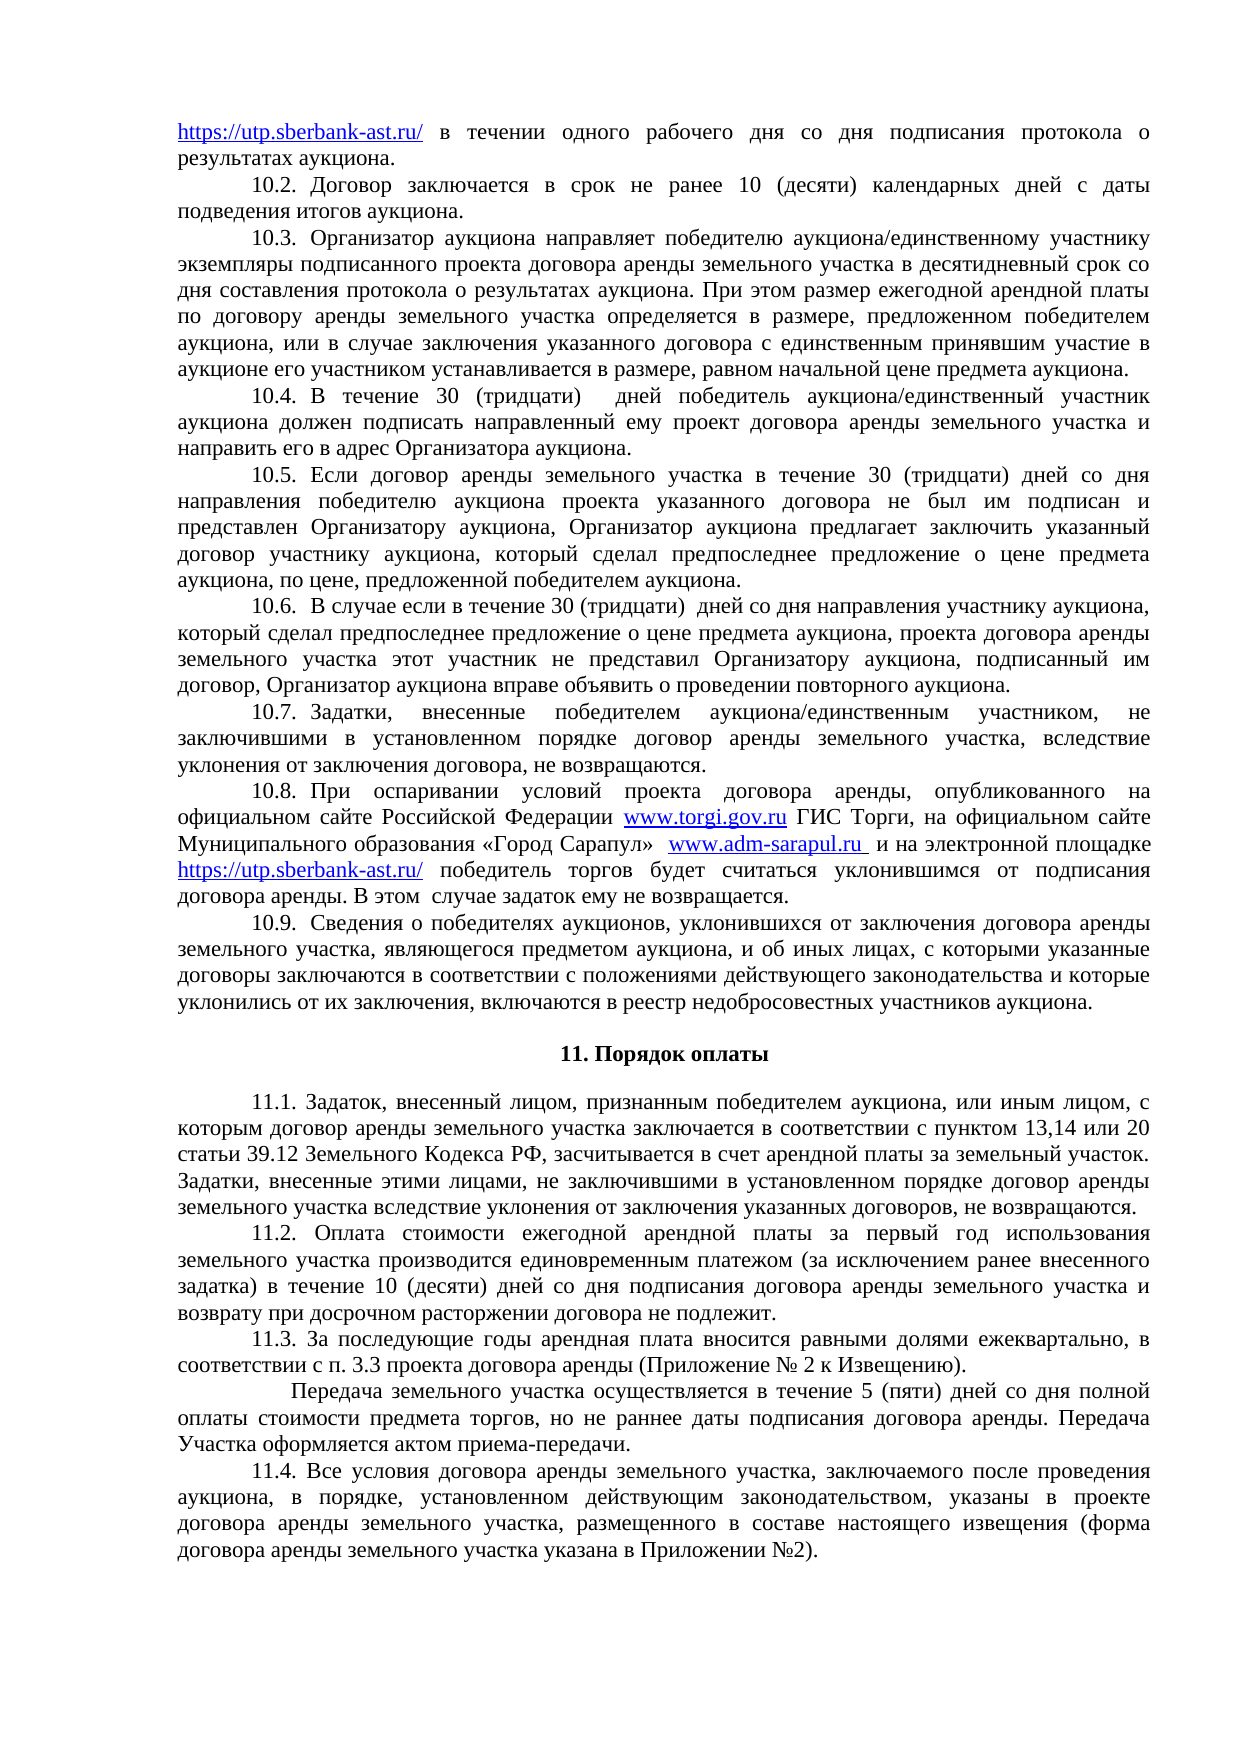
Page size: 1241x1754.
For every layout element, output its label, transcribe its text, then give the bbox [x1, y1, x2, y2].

list В случае если в течение 30 (тридцати) дней со дня направления участнику аукциона, который сделал предпоследнее предложение о цене предмета аукциона, проекта договора аренды земельного участка этот участник не представил Организатору аукциона, подписанный им договор, Организатор аукциона вправе объявить о проведении повторного аукциона. [177, 592, 1152, 698]
list Если договор аренды земельного участка в течение 30 (тридцати) дней со дня направления победителю аукциона проекта указанного договора не был им подписан и представлен Организатору аукциона, Организатор аукциона предлагает заключить указанный договор участнику аукциона, который сделал предпоследнее предложение о цене предмета аукциона, по цене, предложенной победителем аукциона. [177, 461, 1152, 592]
list Организатор аукциона направляет победителю аукциона/единственному участнику экземпляры подписанного проекта договора аренды земельного участка в десятидневный срок со дня составления протокола о результатах аукциона. При этом размер ежегодной арендной платы по договору аренды земельного участка определяется в размере, предложенном победителем аукциона, или в случае заключения указанного договора с единственным принявшим участие в аукционе его участником устанавливается в размере, равном начальной цене предмета аукциона. [177, 223, 1152, 382]
list Договор заключается в срок не ранее 10 (десяти) календарных дней с даты подведения итогов аукциона. [177, 171, 1152, 223]
list Задатки, внесенные победителем аукциона/единственным участником, не заключившими в установленном порядке договор аренды земельного участка, вследствие уклонения от заключения договора, не возвращаются. [177, 698, 1152, 777]
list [177, 118, 1152, 171]
list Сведения о победителях аукционов, уклонившихся от заключения договора аренды земельного участка, являющегося предметом аукциона, и об иных лицах, с которыми указанные договоры заключаются в соответствии с положениями действующего законодательства и которые уклонились от их заключения, включаются в реестр недобросовестных участников аукциона. [177, 909, 1152, 1014]
text 11.2. Оплата стоимости ежегодной арендной платы за первый год использования земельного участка производится единовременным платежом (за исключением ранее внесенного задатка) в течение 10 (десяти) дней со дня подписания договора аренды земельного участка и возврату при досрочном расторжении договора не подлежит. [177, 1219, 1152, 1325]
text Передача земельного участка осуществляется в течение 5 (пяти) дней со дня полной оплаты стоимости предмета торгов, но не раннее даты подписания договора аренды. Передача Участка оформляется актом приема-передачи. [177, 1378, 1152, 1457]
list В течение 30 (тридцати) дней победитель аукциона/единственный участник аукциона должен подписать направленный ему проект договора аренды земельного участка и направить его в адрес Организатора аукциона. [177, 382, 1152, 461]
list При оспаривании условий проекта договора аренды, опубликованного на официальном сайте Российской Федерации www.torgi.gov.ru ГИС Торги, на официальном сайте Муниципального образования «Город Сарапул» www.adm-sarapul.ru и на электронной площадке https://utp.sberbank-ast.ru/ победитель торгов будет считаться уклонившимся от подписания договора аренды. В этом случае задаток ему не возвращается. [177, 777, 1152, 909]
text 11.3. За последующие годы арендная плата вносится равными долями ежеквартально, в соответствии с п. 3.3 проекта договора аренды (Приложение № 2 к Извещению). [177, 1325, 1152, 1378]
text 11.1. Задаток, внесенный лицом, признанным победителем аукциона, или иным лицом, с которым договор аренды земельного участка заключается в соответствии с пунктом 13,14 или 20 статьи 39.12 Земельного Кодекса РФ, засчитывается в счет арендной платы за земельный участок. Задатки, внесенные этими лицами, не заключившими в установленном порядке договор аренды земельного участка вследствие уклонения от заключения указанных договоров, не возвращаются. [177, 1088, 1152, 1219]
text 11.4. Все условия договора аренды земельного участка, заключаемого после проведения аукциона, в порядке, установленном действующим законодательством, указаны в проекте договора аренды земельного участка, размещенного в составе настоящего извещения (форма договора аренды земельного участка указана в Приложении №2). [177, 1457, 1152, 1562]
text 11. Порядок оплаты [118, 1041, 1152, 1067]
